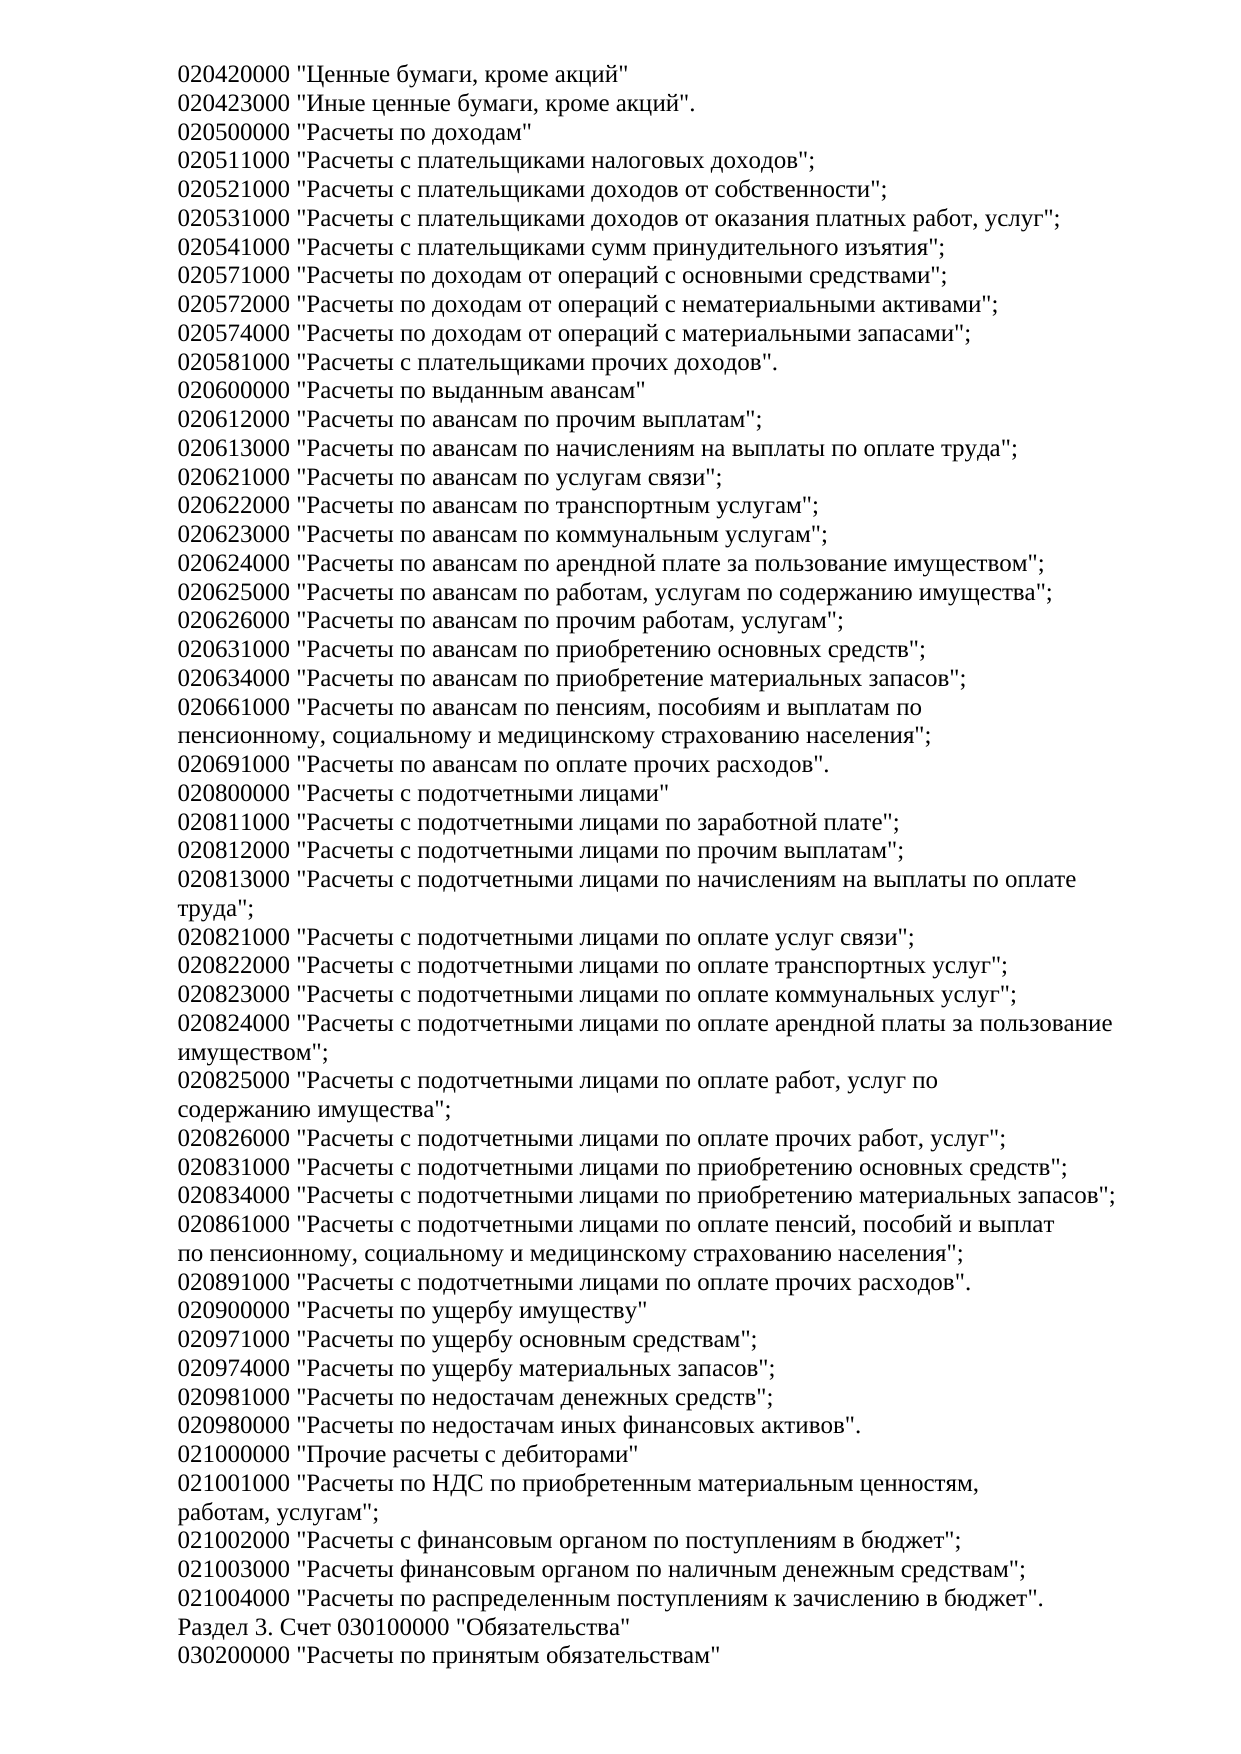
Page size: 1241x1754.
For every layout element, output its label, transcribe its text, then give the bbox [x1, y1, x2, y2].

text 020631000 "Расчеты по авансам по приобретению основных средств"; [177, 634, 1152, 663]
text 020974000 "Расчеты по ущербу материальных запасов"; [177, 1353, 1152, 1382]
text 020624000 "Расчеты по авансам по арендной плате за пользование имуществом"; [177, 548, 1152, 577]
text 020581000 "Расчеты с плательщиками прочих доходов". [177, 347, 1152, 375]
text 020861000 "Расчеты с подотчетными лицами по оплате пенсий, пособий и выплат по пенсионному, социальному и медицинскому страхованию населения"; [177, 1209, 1152, 1267]
text 020634000 "Расчеты по авансам по приобретение материальных запасов"; [177, 663, 1152, 692]
text 020521000 "Расчеты с плательщиками доходов от собственности"; [177, 174, 1152, 203]
text 020420000 "Ценные бумаги, кроме акций" [177, 59, 1152, 88]
text 020626000 "Расчеты по авансам по прочим работам, услугам"; [177, 605, 1152, 634]
text 020511000 "Расчеты с плательщиками налоговых доходов"; [177, 145, 1152, 174]
text 020661000 "Расчеты по авансам по пенсиям, пособиям и выплатам по пенсионному, социальному и медицинскому страхованию населения"; [177, 692, 1152, 749]
text 021003000 "Расчеты финансовым органом по наличным денежным средствам"; [177, 1554, 1152, 1583]
text 021004000 "Расчеты по распределенным поступлениям к зачислению в бюджет". [177, 1583, 1152, 1612]
text 020900000 "Расчеты по ущербу имуществу" [177, 1295, 1152, 1324]
text 020811000 "Расчеты с подотчетными лицами по заработной плате"; [177, 807, 1152, 835]
text 020825000 "Расчеты с подотчетными лицами по оплате работ, услуг по содержанию имущества"; [177, 1065, 1152, 1123]
text 020831000 "Расчеты с подотчетными лицами по приобретению основных средств"; [177, 1152, 1152, 1180]
text 020500000 "Расчеты по доходам" [177, 117, 1152, 145]
text 020574000 "Расчеты по доходам от операций с материальными запасами"; [177, 318, 1152, 347]
text 020800000 "Расчеты с подотчетными лицами" [177, 778, 1152, 807]
text 020823000 "Расчеты с подотчетными лицами по оплате коммунальных услуг"; [177, 979, 1152, 1008]
text 020423000 "Иные ценные бумаги, кроме акций". [177, 88, 1152, 117]
text 020622000 "Расчеты по авансам по транспортным услугам"; [177, 490, 1152, 519]
text 020821000 "Расчеты с подотчетными лицами по оплате услуг связи"; [177, 922, 1152, 950]
text 030200000 "Расчеты по принятым обязательствам" [177, 1640, 1152, 1669]
text 020826000 "Расчеты с подотчетными лицами по оплате прочих работ, услуг"; [177, 1123, 1152, 1152]
text 020623000 "Расчеты по авансам по коммунальным услугам"; [177, 519, 1152, 548]
text 020980000 "Расчеты по недостачам иных финансовых активов". [177, 1410, 1152, 1439]
text 020541000 "Расчеты с плательщиками сумм принудительного изъятия"; [177, 232, 1152, 260]
text 021002000 "Расчеты с финансовым органом по поступлениям в бюджет"; [177, 1525, 1152, 1554]
text 020812000 "Расчеты с подотчетными лицами по прочим выплатам"; [177, 835, 1152, 864]
text 020813000 "Расчеты с подотчетными лицами по начислениям на выплаты по оплате труда"; [177, 864, 1152, 922]
text 020891000 "Расчеты с подотчетными лицами по оплате прочих расходов". [177, 1267, 1152, 1295]
text 021000000 "Прочие расчеты с дебиторами" [177, 1439, 1152, 1468]
text 020824000 "Расчеты с подотчетными лицами по оплате арендной платы за пользование имуществом"; [177, 1008, 1152, 1065]
text 020822000 "Расчеты с подотчетными лицами по оплате транспортных услуг"; [177, 950, 1152, 979]
text 020572000 "Расчеты по доходам от операций с нематериальными активами"; [177, 289, 1152, 318]
text 020834000 "Расчеты с подотчетными лицами по приобретению материальных запасов"; [177, 1180, 1152, 1209]
text 020981000 "Расчеты по недостачам денежных средств"; [177, 1382, 1152, 1410]
text 020613000 "Расчеты по авансам по начислениям на выплаты по оплате труда"; [177, 433, 1152, 462]
text 020625000 "Расчеты по авансам по работам, услугам по содержанию имущества"; [177, 577, 1152, 605]
text 020971000 "Расчеты по ущербу основным средствам"; [177, 1324, 1152, 1353]
text 020691000 "Расчеты по авансам по оплате прочих расходов". [177, 749, 1152, 778]
text 020621000 "Расчеты по авансам по услугам связи"; [177, 462, 1152, 490]
text 021001000 "Расчеты по НДС по приобретенным материальным ценностям, работам, услугам"; [177, 1468, 1152, 1525]
text 020600000 "Расчеты по выданным авансам" [177, 375, 1152, 404]
text 020531000 "Расчеты с плательщиками доходов от оказания платных работ, услуг"; [177, 203, 1152, 232]
text Раздел 3. Счет 030100000 "Обязательства" [177, 1612, 1152, 1640]
text 020612000 "Расчеты по авансам по прочим выплатам"; [177, 404, 1152, 433]
text 020571000 "Расчеты по доходам от операций с основными средствами"; [177, 260, 1152, 289]
